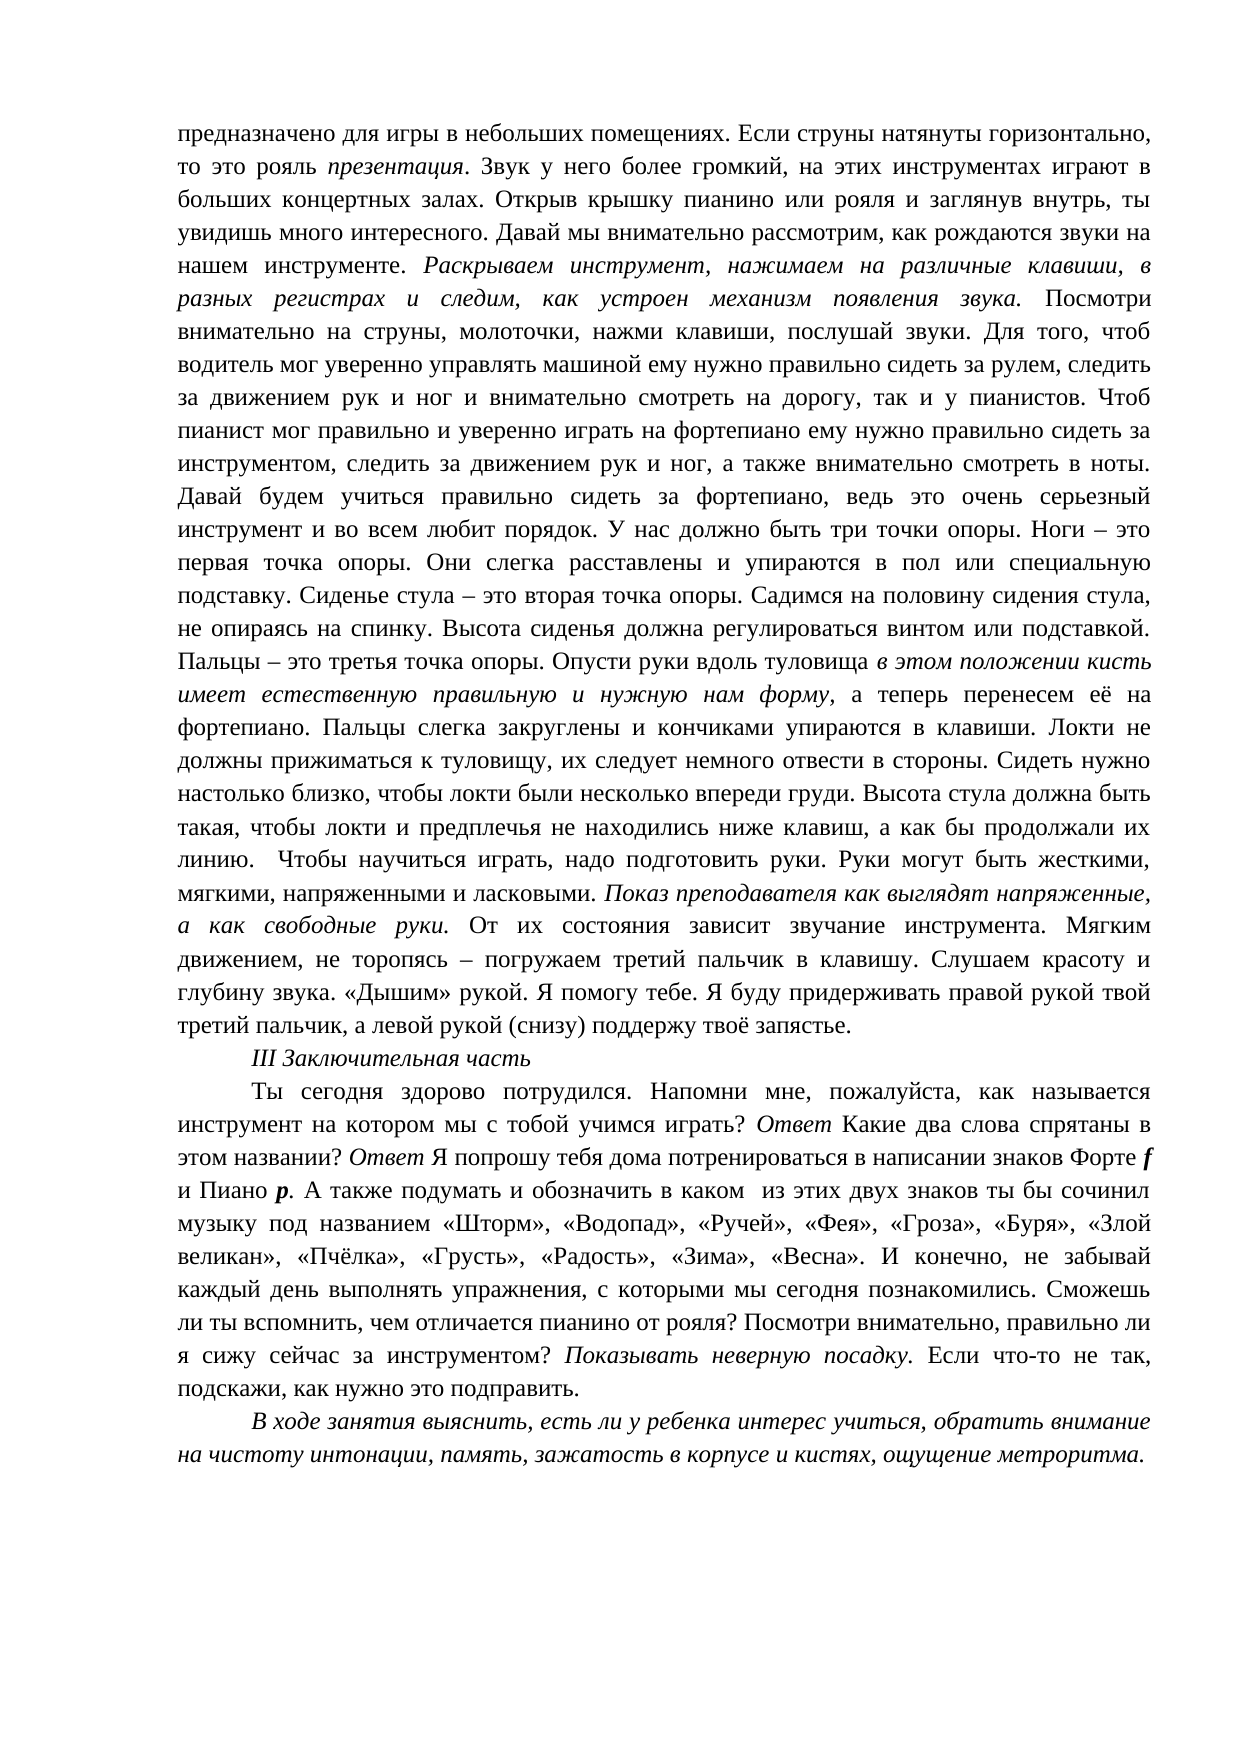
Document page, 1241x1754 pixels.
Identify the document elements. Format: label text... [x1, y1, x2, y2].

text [177, 118, 1152, 1038]
text III Заключительная часть [177, 1043, 1152, 1071]
text В ходе занятия выяснить, есть ли у ребенка интерес учиться, обратить внимание на чистоту интонации, память, зажатость в корпусе и кистях, ощущение метроритма. [177, 1406, 1152, 1468]
text Ты сегодня здорово потрудился. Напомни мне, пожалуйста, как называется инструмент на котором мы с тобой учимся играть? Ответ Какие два слова спрятаны в этом названии? Ответ Я попрошу тебя дома потренироваться в написании знаков Форте f и Пиано p. А также подумать и обозначить в каком из этих двух знаков ты бы сочинил музыку под названием «Шторм», «Водопад», «Ручей», «Фея», «Гроза», «Буря», «Злой великан», «Пчёлка», «Грусть», «Радость», «Зима», «Весна». И конечно, не забывай каждый день выполнять упражнения, с которыми мы сегодня познакомились. Сможешь ли ты вспомнить, чем отличается пианино от рояля? Посмотри внимательно, правильно ли я сижу сейчас за инструментом? Показывать неверную посадку. Если что-то не так, подскажи, как нужно это подправить. [177, 1076, 1152, 1402]
